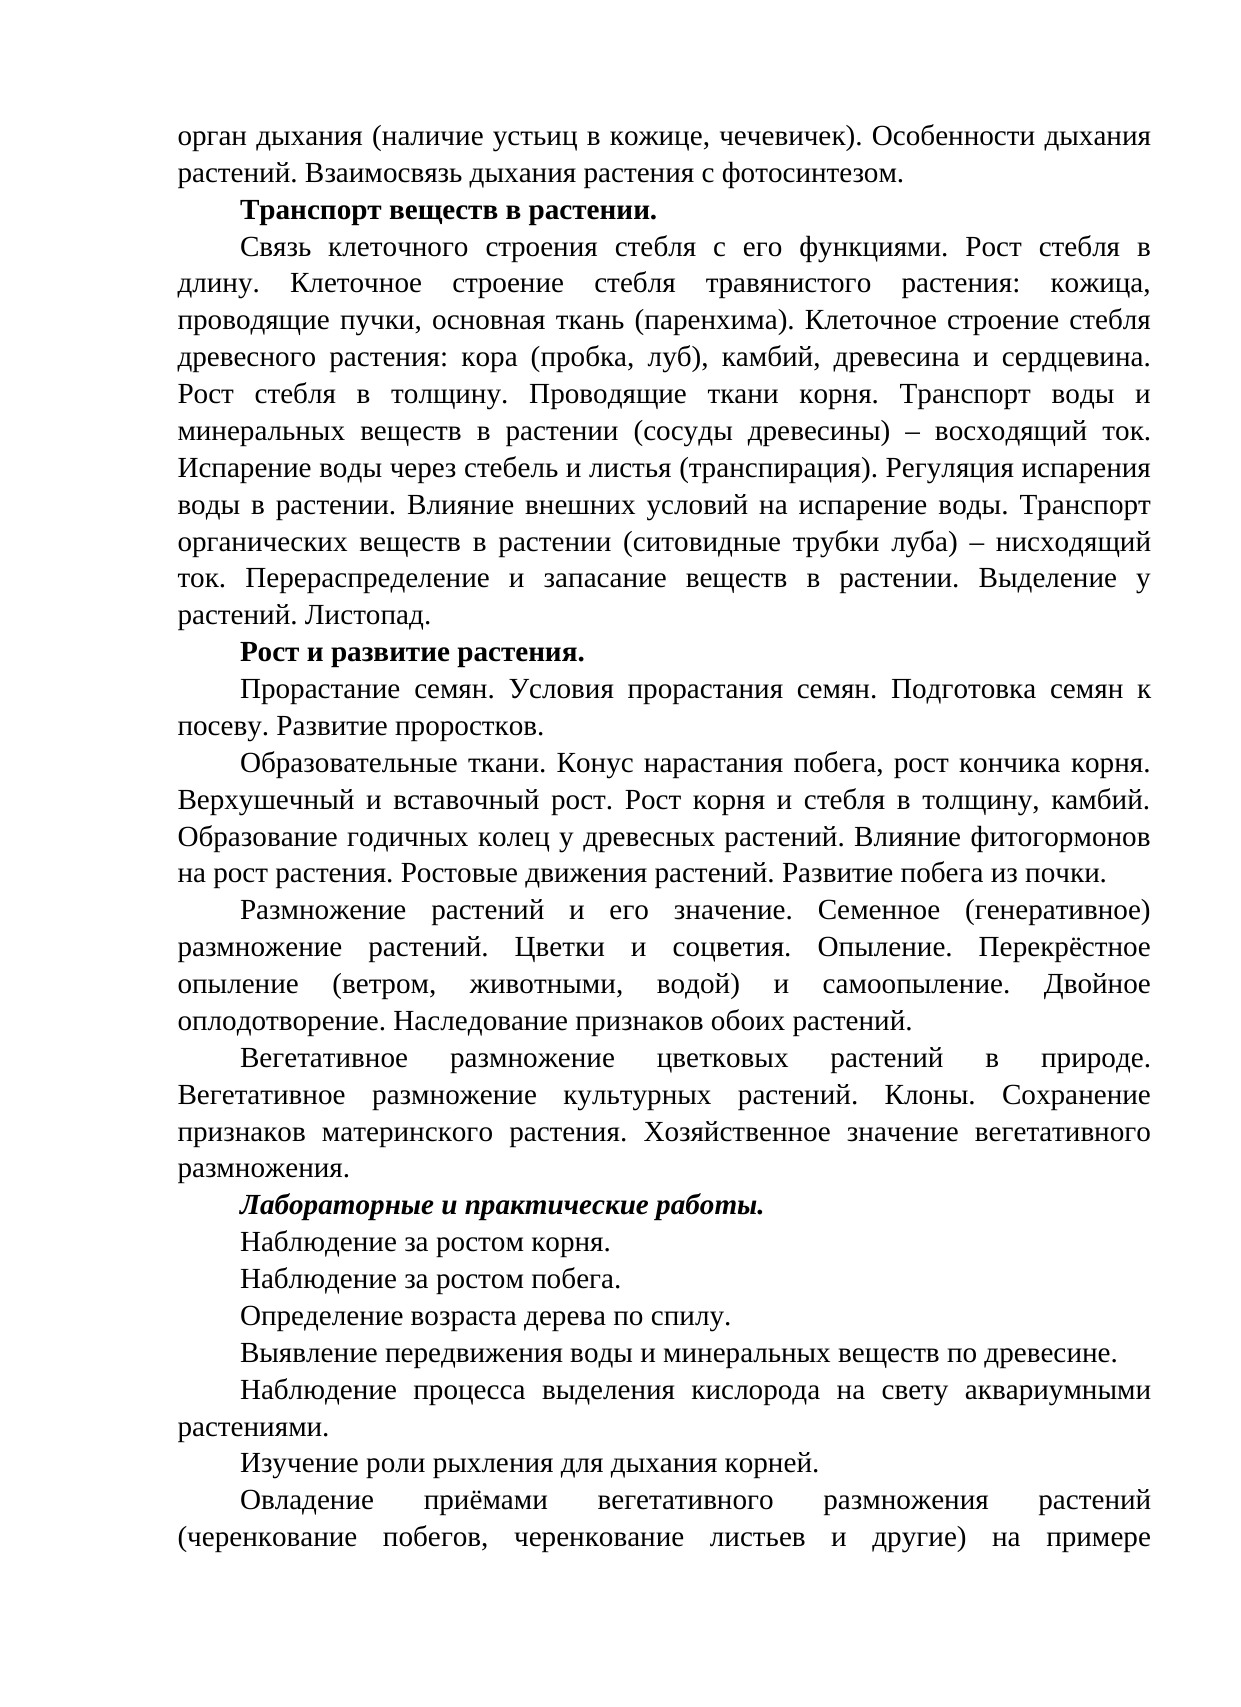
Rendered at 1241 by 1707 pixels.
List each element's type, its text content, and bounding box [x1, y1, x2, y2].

text Размножение растений и его значение. Семенное (генеративное) размножение растений. Цветки и соцветия. Опыление. Перекрёстное опыление (ветром, животными, водой) и самоопыление. Двойное оплодотворение. Наследование признаков обоих растений. [177, 892, 1152, 1037]
text Изучение роли рыхления для дыхания корней. [177, 1446, 1152, 1479]
text Наблюдение за ростом побега. [177, 1261, 1152, 1295]
text Образовательные ткани. Конус нарастания побега, рост кончика корня. Верхушечный и вставочный рост. Рост корня и стебля в толщину, камбий. Образование годичных колец у древесных растений. Влияние фитогормонов на рост растения. Ростовые движения растений. Развитие побега из почки. [177, 745, 1152, 889]
text Рост и развитие растения. [177, 634, 1152, 668]
text Выявление передвижения воды и минеральных веществ по древесине. [177, 1335, 1152, 1368]
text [177, 1482, 1152, 1553]
text Наблюдение за ростом корня. [177, 1224, 1152, 1258]
text Наблюдение процесса выделения кислорода на свету аквариумными растениями. [177, 1372, 1152, 1442]
text Связь клеточного строения стебля с его функциями. Рост стебля в длину. Клеточное строение стебля травянистого растения: кожица, проводящие пучки, основная ткань (паренхима). Клеточное строение стебля древесного растения: кора (пробка, луб), камбий, древесина и сердцевина. Рост стебля в толщину. Проводящие ткани корня. Транспорт воды и минеральных веществ в растении (сосуды древесины) – восходящий ток. Испарение воды через стебель и листья (транспирация). Регуляция испарения воды в растении. Влияние внешних условий на испарение воды. Транспорт органических веществ в растении (ситовидные трубки луба) – нисходящий ток. Перераспределение и запасание веществ в растении. Выделение у растений. Листопад. [177, 229, 1152, 631]
text Прорастание семян. Условия прорастания семян. Подготовка семян к посеву. Развитие проростков. [177, 671, 1152, 742]
text Лабораторные и практические работы. [177, 1187, 1152, 1221]
text Вегетативное размножение цветковых растений в природе. Вегетативное размножение культурных растений. Клоны. Сохранение признаков материнского растения. Хозяйственное значение вегетативного размножения. [177, 1040, 1152, 1184]
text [177, 118, 1152, 188]
text Определение возраста дерева по спилу. [177, 1298, 1152, 1332]
text Транспорт веществ в растении. [177, 192, 1152, 225]
